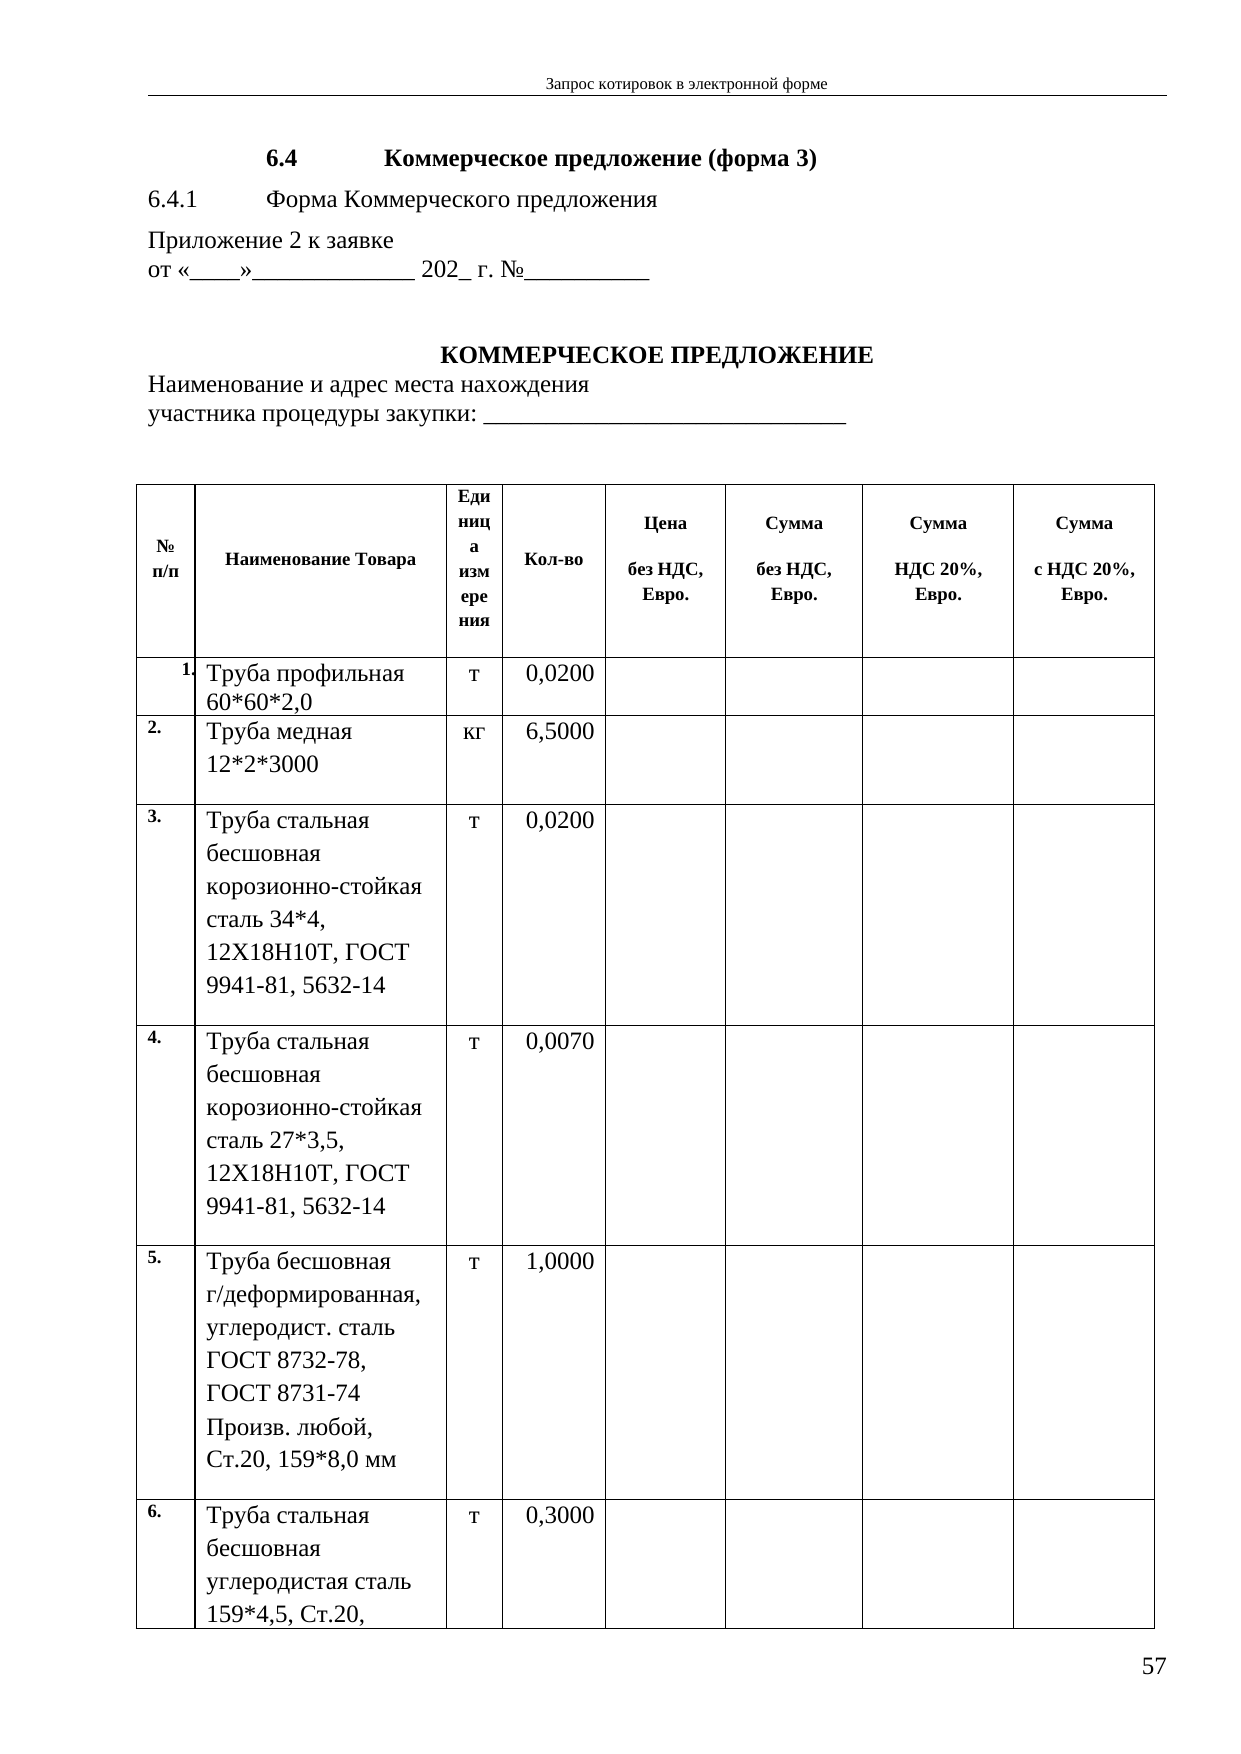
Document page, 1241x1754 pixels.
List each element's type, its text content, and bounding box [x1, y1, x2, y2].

table_cell 0,0200 [503, 805, 605, 1025]
table_cell [606, 658, 725, 715]
table_cell [1014, 805, 1154, 1025]
table_cell Труба стальная бесшовная корозионно-стойкая сталь 34*4, 12Х18Н10Т, ГОСТ 9941-81, 5632-14 [196, 805, 446, 1025]
table_cell [1014, 1026, 1154, 1245]
list Коммерческое предложение (форма 3) [266, 143, 1167, 172]
text КОММЕРЧЕСКОЕ ПРЕДЛОЖЕНИЕ [148, 341, 1167, 369]
table_cell [137, 1500, 194, 1628]
table_cell [1014, 658, 1154, 715]
table_cell 0,3000 [503, 1500, 605, 1628]
table_cell [863, 805, 1013, 1025]
table_cell кг [447, 716, 502, 804]
table_header Единица измерения [447, 485, 502, 657]
table_cell Труба бесшовная г/деформированная, углеродист. сталь ГОСТ 8732-78, ГОСТ 8731-74 Произв. любой, Ст.20, 159*8,0 мм [196, 1246, 446, 1499]
table_cell [726, 1246, 862, 1499]
table_cell [726, 1500, 862, 1628]
table_cell [726, 1026, 862, 1245]
table_cell т [447, 1500, 502, 1628]
table_cell [606, 1500, 725, 1628]
table_cell [726, 805, 862, 1025]
table_cell [863, 1500, 1013, 1628]
list Форма Коммерческого предложения [148, 184, 1167, 213]
table_cell [606, 716, 725, 804]
table_cell [1014, 1246, 1154, 1499]
text Наименование и адрес места нахождения [148, 369, 1167, 398]
text участника процедуры закупки: _____________________________ [148, 398, 1167, 427]
table_header Сумма НДС 20%, Евро. [863, 485, 1013, 657]
table_cell т [447, 805, 502, 1025]
table_cell [606, 1246, 725, 1499]
table_cell [137, 1026, 194, 1245]
table_header Сумма без НДС, Евро. [726, 485, 862, 657]
table_header Сумма с НДС 20%, Евро. [1014, 485, 1154, 657]
table_cell 6,5000 [503, 716, 605, 804]
table_cell Труба медная 12*2*3000 [196, 716, 446, 804]
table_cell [196, 1500, 446, 1628]
table_cell [1014, 1500, 1154, 1628]
table_cell [726, 658, 862, 715]
table_cell Труба стальная бесшовная корозионно-стойкая сталь 27*3,5, 12Х18Н10Т, ГОСТ 9941-81, 5632-14 [196, 1026, 446, 1245]
table_header Наименование Товара [196, 485, 446, 657]
table_cell 0,0200 [503, 658, 605, 715]
table_header Цена без НДС, Евро. [606, 485, 725, 657]
table_cell т [447, 1026, 502, 1245]
text Приложение 2 к заявке от «____»_____________ 202_ г. №__________ [148, 226, 1167, 283]
table_cell 1,0000 [503, 1246, 605, 1499]
table_cell Труба профильная 60*60*2,0 [196, 658, 446, 715]
table_header Кол-во [503, 485, 605, 657]
table_cell [137, 1246, 194, 1499]
table_cell [1014, 716, 1154, 804]
table_cell т [447, 1246, 502, 1499]
table_cell т [447, 658, 502, 715]
table_cell 0,0070 [503, 1026, 605, 1245]
table_header № п/п [137, 485, 194, 657]
table_cell [863, 658, 1013, 715]
table_cell [863, 1246, 1013, 1499]
table_cell [726, 716, 862, 804]
table_cell [137, 805, 194, 1025]
table_cell [137, 716, 194, 804]
table_cell [863, 716, 1013, 804]
table_cell [606, 805, 725, 1025]
table_cell [606, 1026, 725, 1245]
table_cell [137, 658, 194, 715]
table_cell [863, 1026, 1013, 1245]
